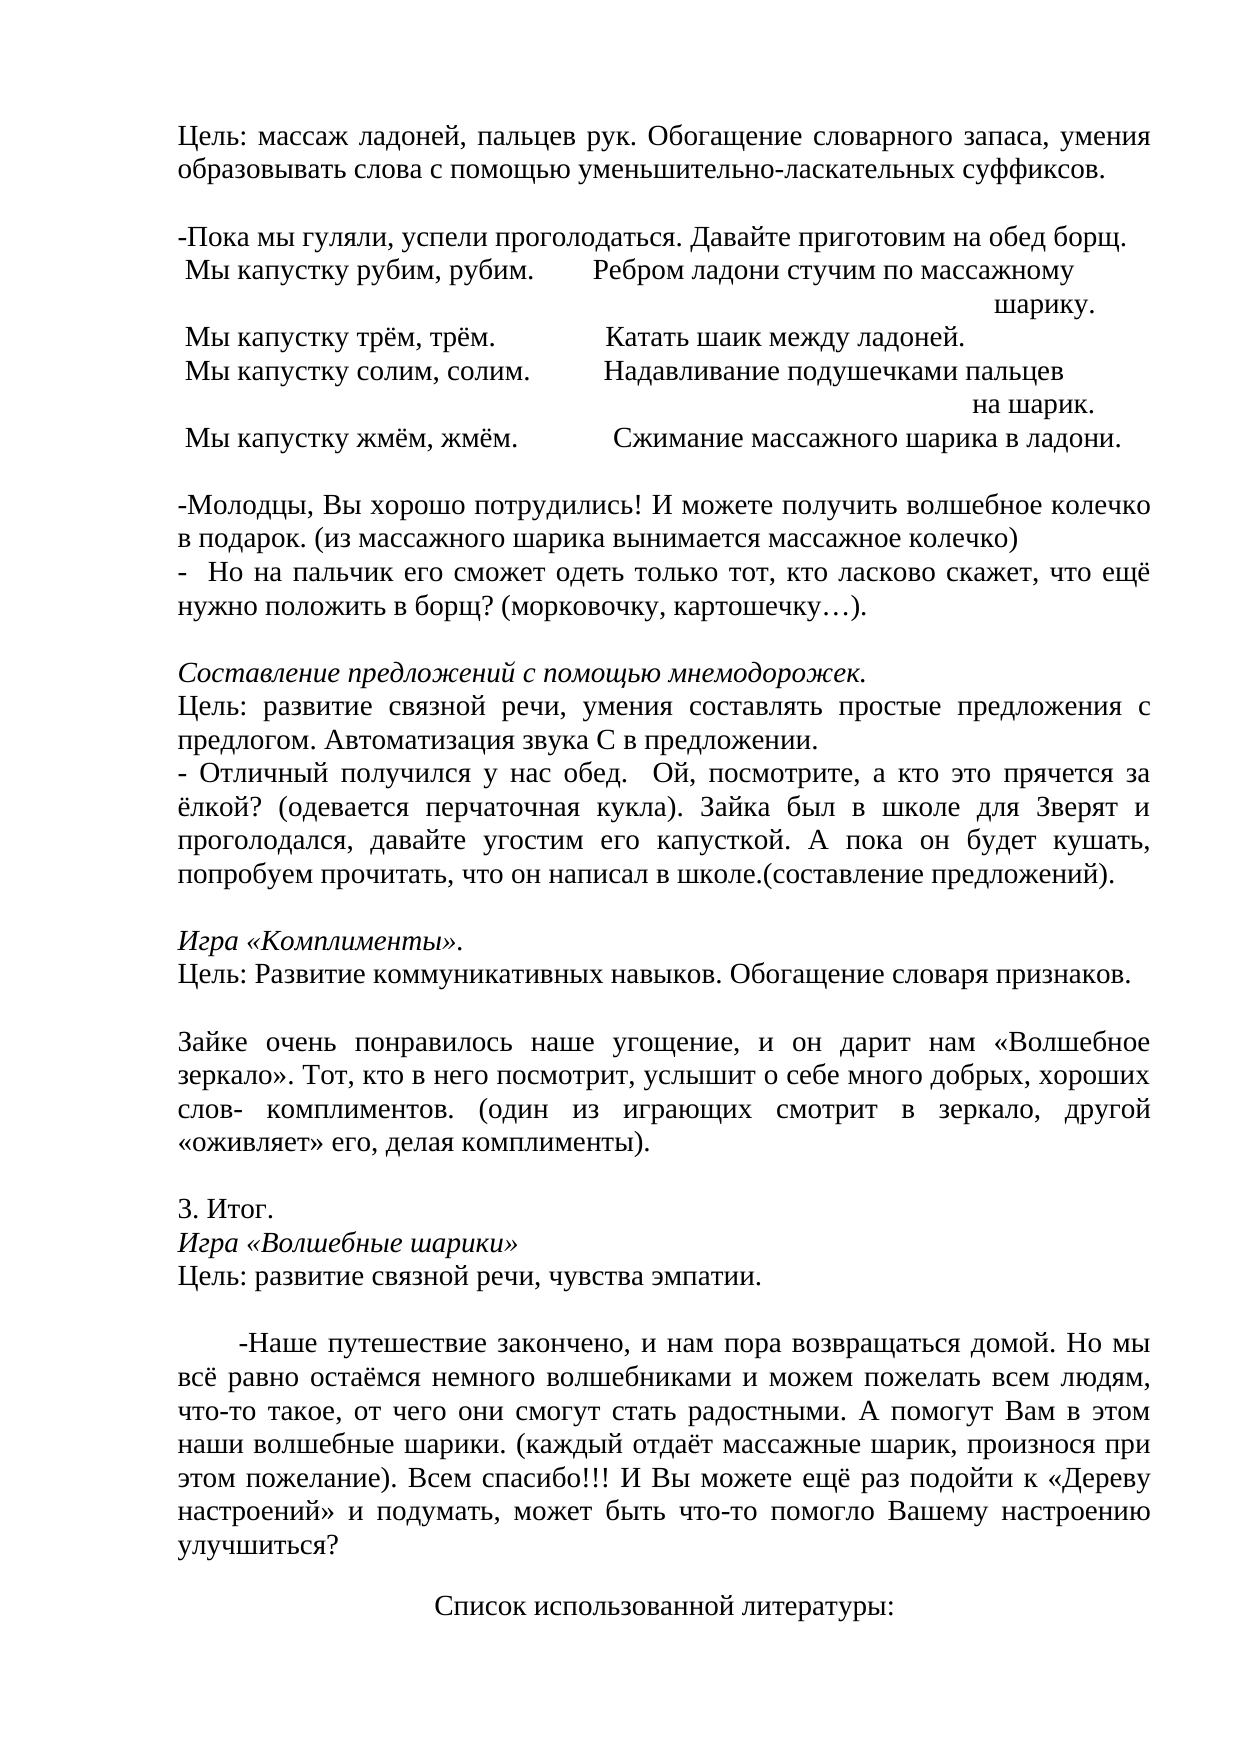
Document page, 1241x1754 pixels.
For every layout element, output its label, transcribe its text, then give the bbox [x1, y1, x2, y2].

text Составление предложений с помощью мнемодорожек. [177, 655, 1152, 688]
text -Пока мы гуляли, успели проголодаться. Давайте приготовим на обед борщ. [177, 219, 1152, 252]
text Зайке очень понравилось наше угощение, и он дарит нам «Волшебное зеркало». Тот, кто в него посмотрит, услышит о себе много добрых, хороших слов- комплиментов. (один из играющих смотрит в зеркало, другой «оживляет» его, делая комплименты). [177, 1024, 1152, 1158]
text - Но на пальчик его сможет одеть только тот, кто ласково скажет, что ещё нужно положить в борщ? (морковочку, картошечку…). [177, 554, 1152, 621]
text Список использованной литературы: [177, 1588, 1152, 1622]
text Цель: развитие связной речи, умения составлять простые предложения с предлогом. Автоматизация звука С в предложении. [177, 688, 1152, 755]
text Игра «Волшебные шарики» [177, 1225, 1152, 1258]
text Игра «Комплименты». [177, 923, 1152, 957]
text - Отличный получился у нас обед. Ой, посмотрите, а кто это прячется за ёлкой? (одевается перчаточная кукла). Зайка был в школе для Зверят и проголодался, давайте угостим его капусткой. А пока он будет кушать, попробуем прочитать, что он написал в школе.(составление предложений). [177, 755, 1152, 889]
text 3. Итог. [177, 1191, 1152, 1225]
text Мы капустку рубим, рубим. Ребром ладони стучим по массажному [177, 252, 1152, 286]
text на шарик. [177, 386, 1152, 420]
text Мы капустку солим, солим. Надавливание подушечками пальцев [177, 353, 1152, 386]
text шарику. [177, 286, 1152, 319]
text -Наше путешествие закончено, и нам пора возвращаться домой. Но мы всё равно остаёмся немного волшебниками и можем пожелать всем людям, что-то такое, от чего они смогут стать радостными. А помогут Вам в этом наши волшебные шарики. (каждый отдаёт массажные шарик, произнося при этом пожелание). Всем спасибо!!! И Вы можете ещё раз подойти к «Дереву настроений» и подумать, может быть что-то помогло Вашему настроению улучшиться? [177, 1326, 1152, 1588]
text -Молодцы, Вы хорошо потрудились! И можете получить волшебное колечко в подарок. (из массажного шарика вынимается массажное колечко) [177, 487, 1152, 554]
text Цель: развитие связной речи, чувства эмпатии. [177, 1258, 1152, 1292]
text Мы капустку жмём, жмём. Сжимание массажного шарика в ладони. [177, 420, 1152, 453]
text Цель: Развитие коммуникативных навыков. Обогащение словаря признаков. [177, 957, 1152, 990]
text Мы капустку трём, трём. Катать шаик между ладоней. [177, 319, 1152, 353]
text Цель: массаж ладоней, пальцев рук. Обогащение словарного запаса, умения образовывать слова с помощью уменьшительно-ласкательных суффиксов. [177, 118, 1152, 185]
